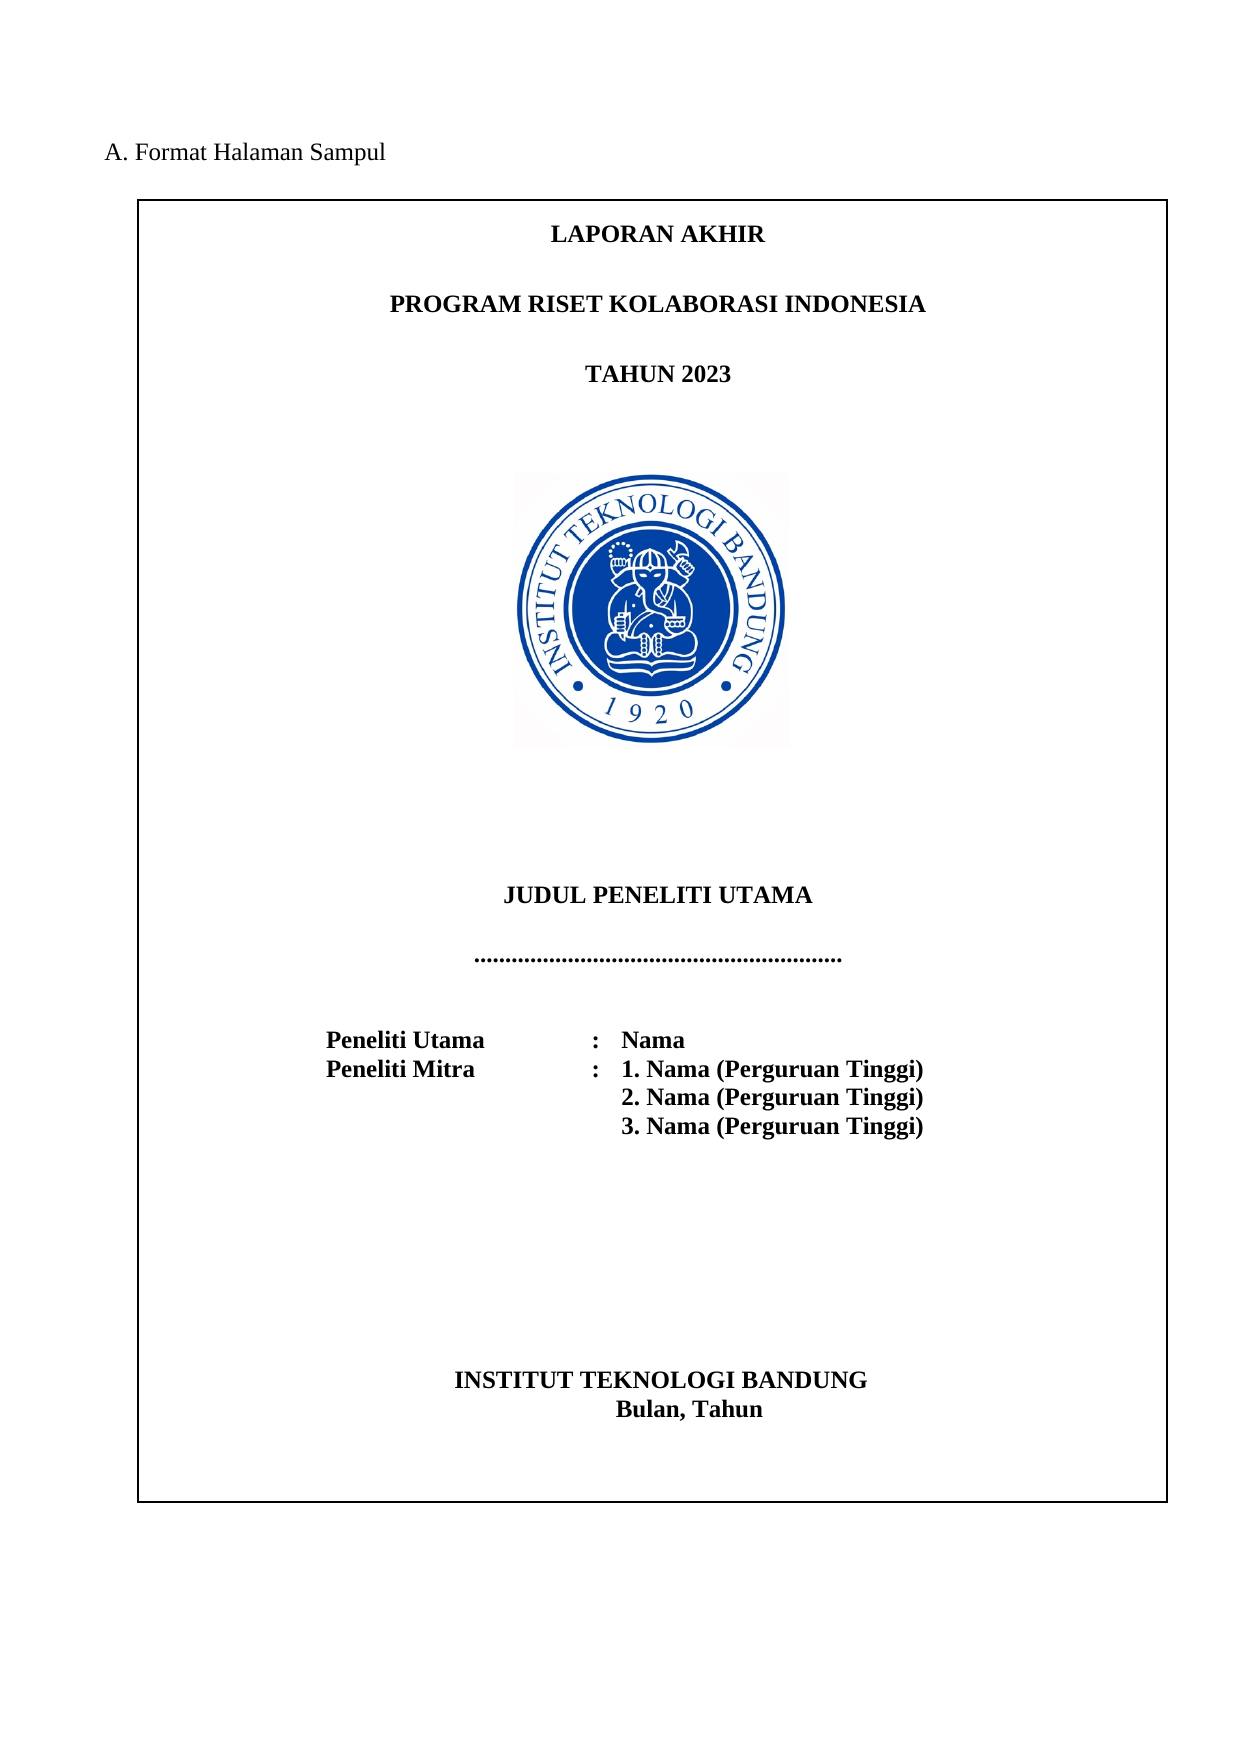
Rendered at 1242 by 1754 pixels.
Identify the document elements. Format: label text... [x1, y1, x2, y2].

text Bulan, Tahun [148, 1394, 1167, 1423]
text LAPORAN AKHIR [148, 219, 1167, 248]
text 3. Nama (Perguruan Tinggi) [326, 1111, 1167, 1140]
text Peneliti Utama : Nama [326, 1025, 1167, 1054]
text 2. Nama (Perguruan Tinggi) [326, 1082, 1167, 1111]
text A. Format Halaman Sampul [104, 137, 1119, 166]
text INSTITUT TEKNOLOGI BANDUNG [148, 1366, 1167, 1394]
text ........................................................... [148, 939, 1167, 967]
text Peneliti Mitra : 1. Nama (Perguruan Tinggi) [326, 1054, 1167, 1082]
text PROGRAM RISET KOLABORASI INDONESIA [148, 289, 1167, 318]
text TAHUN 2023 [148, 359, 1167, 387]
picture [514, 473, 789, 747]
text JUDUL PENELITI UTAMA [148, 880, 1167, 909]
